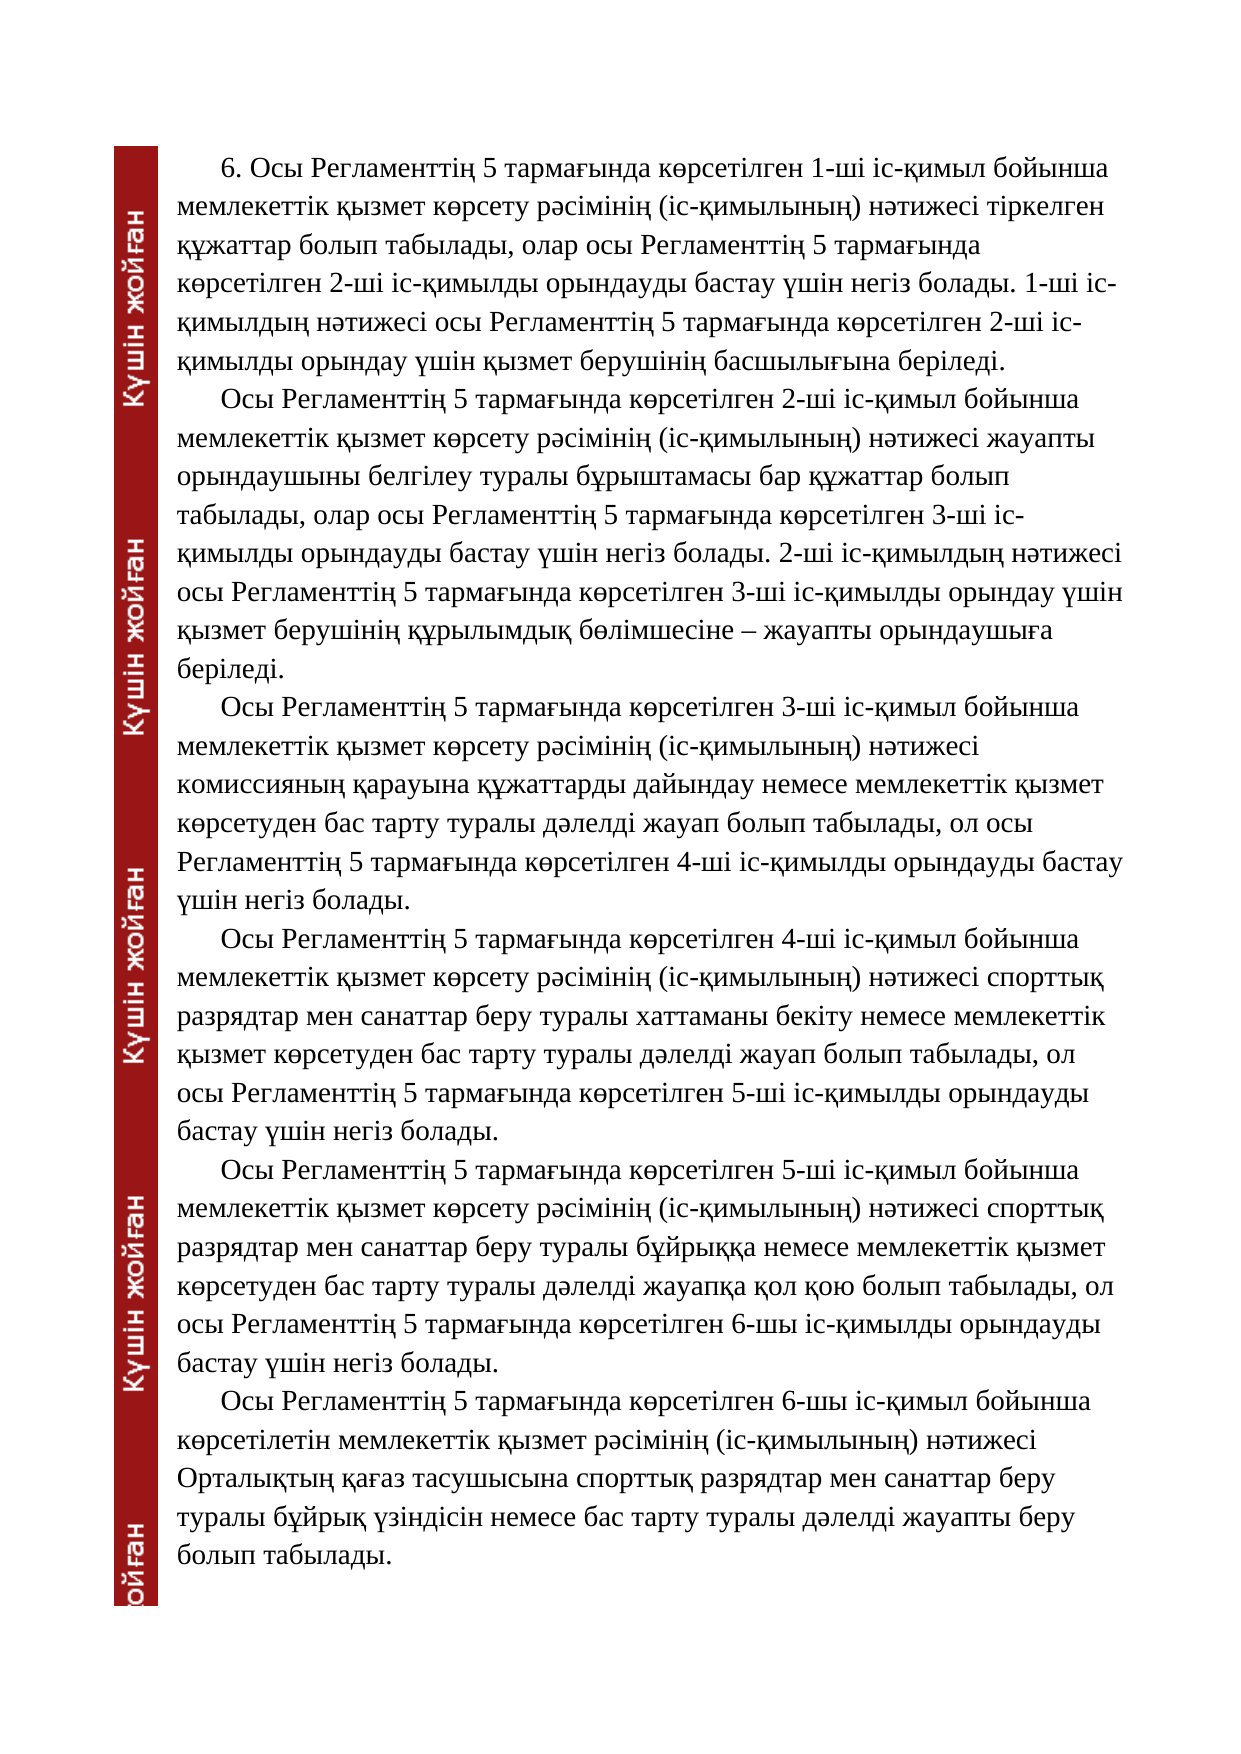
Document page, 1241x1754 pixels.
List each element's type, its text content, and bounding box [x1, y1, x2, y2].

picture [114, 146, 158, 150]
picture [114, 1601, 158, 1606]
